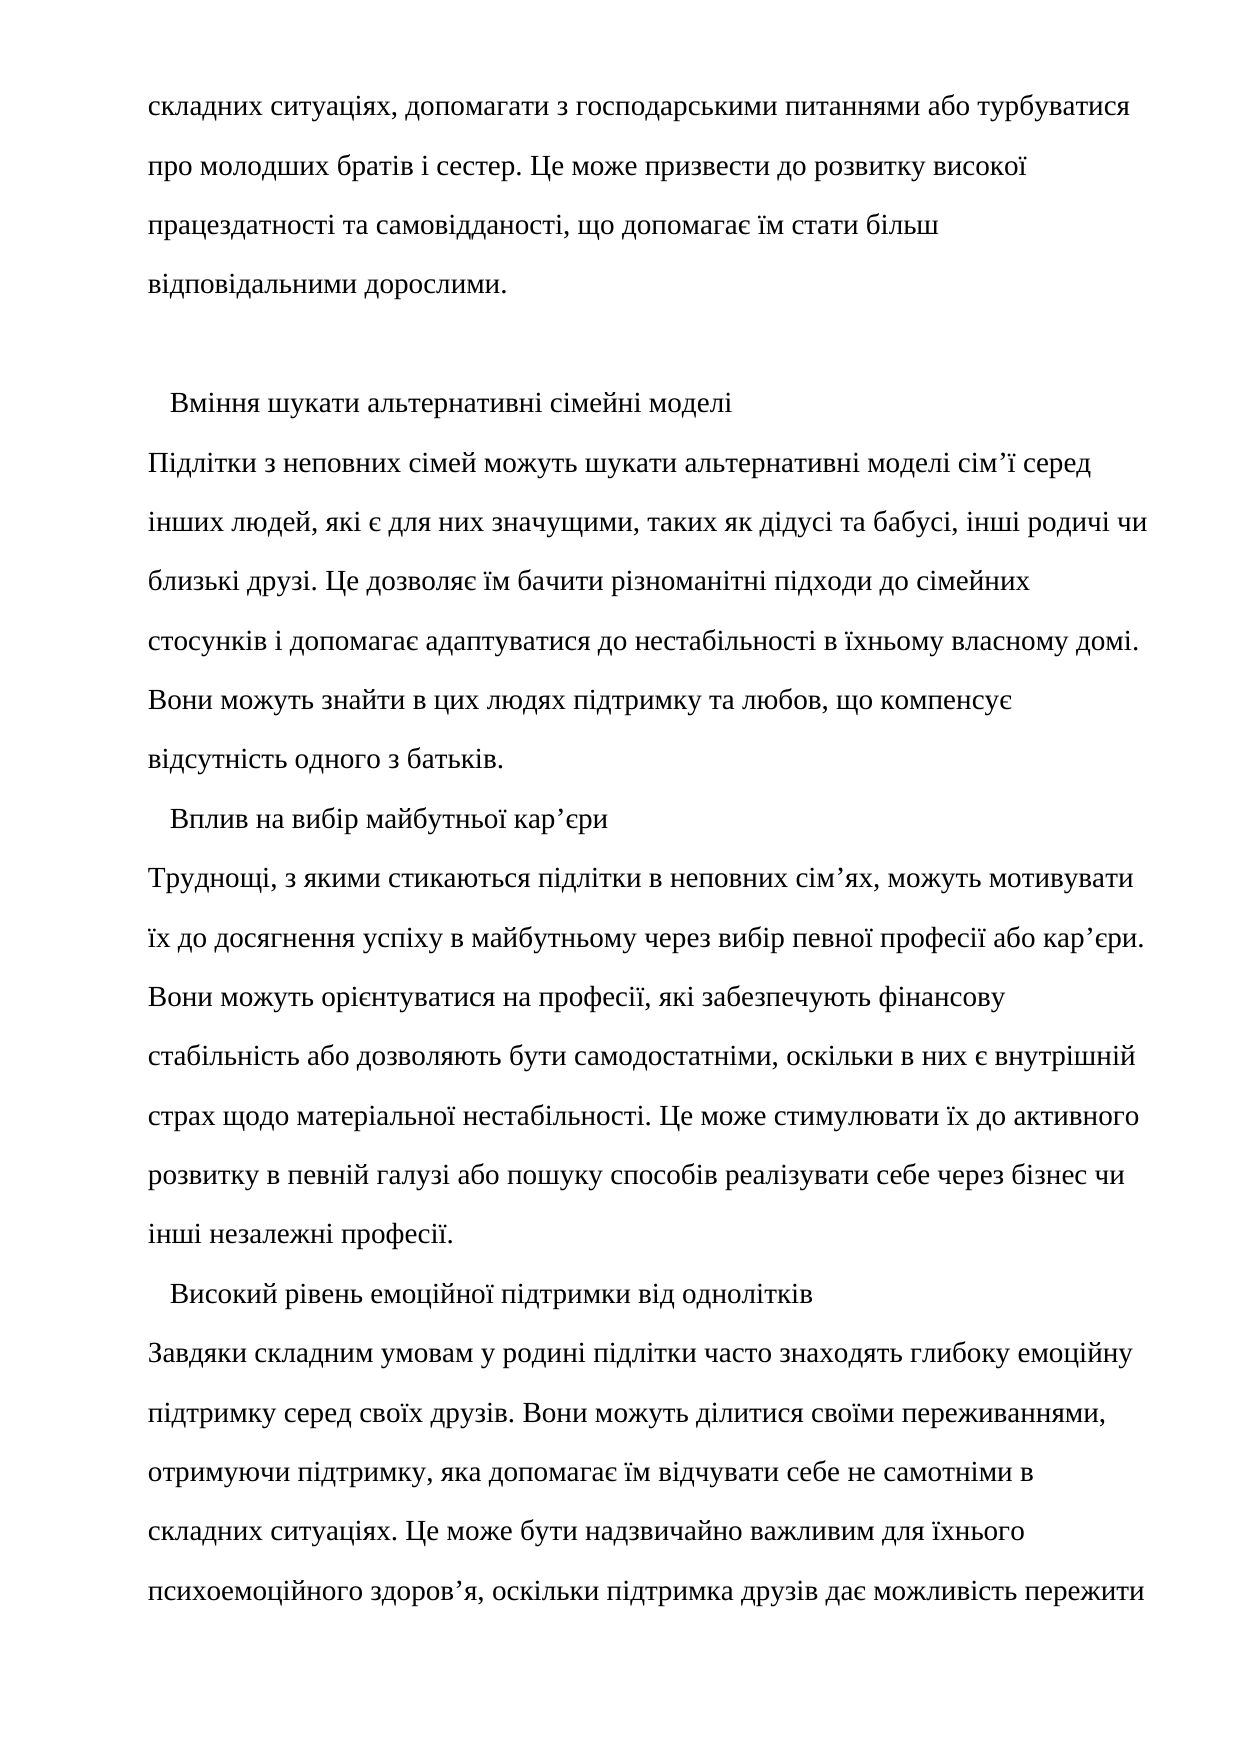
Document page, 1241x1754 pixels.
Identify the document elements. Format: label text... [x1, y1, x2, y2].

text відповідальними дорослими. [148, 267, 1152, 300]
text стабільність або дозволяють бути самодостатніми, оскільки в них є внутрішній [148, 1038, 1152, 1072]
text Вони можуть орієнтуватися на професії, які забезпечують фінансову [148, 979, 1152, 1013]
text підтримку серед своїх друзів. Вони можуть ділитися своїми переживаннями, [148, 1395, 1152, 1428]
text Високий рівень емоційної підтримки від однолітків [148, 1276, 1152, 1309]
text Вплив на вибір майбутньої кар’єри [148, 801, 1152, 834]
text Завдяки складним умовам у родині підлітки часто знаходять глибоку емоційну [148, 1335, 1152, 1369]
text Труднощі, з якими стикаються підлітки в неповних сім’ях, можуть мотивувати [148, 860, 1152, 894]
text Вміння шукати альтернативні сімейні моделі [148, 385, 1152, 419]
text відсутність одного з батьків. [148, 742, 1152, 775]
text страх щодо матеріальної нестабільності. Це може стимулювати їх до активного [148, 1098, 1152, 1131]
text розвитку в певній галузі або пошуку способів реалізувати себе через бізнес чи [148, 1157, 1152, 1191]
text отримуючи підтримку, яка допомагає їм відчувати себе не самотніми в [148, 1454, 1152, 1488]
text Вони можуть знайти в цих людях підтримку та любов, що компенсує [148, 682, 1152, 716]
text про молодших братів і сестер. Це може призвести до розвитку високої [148, 148, 1152, 181]
text інші незалежні професії. [148, 1217, 1152, 1250]
text близькі друзі. Це дозволяє їм бачити різноманітні підходи до сімейних [148, 563, 1152, 597]
text складних ситуаціях, допомагати з господарськими питаннями або турбуватися [148, 88, 1152, 122]
text інших людей, які є для них значущими, таких як дідусі та бабусі, інші родичі чи [148, 504, 1152, 538]
text складних ситуаціях. Це може бути надзвичайно важливим для їхнього [148, 1513, 1152, 1547]
text їх до досягнення успіху в майбутньому через вибір певної професії або кар’єри. [148, 920, 1152, 953]
text Підлітки з неповних сімей можуть шукати альтернативні моделі сім’ї серед [148, 445, 1152, 478]
text стосунків і допомагає адаптуватися до нестабільності в їхньому власному домі. [148, 623, 1152, 656]
text психоемоційного здоров’я, оскільки підтримка друзів дає можливість пережити [148, 1573, 1152, 1606]
text працездатності та самовідданості, що допомагає їм стати більш [148, 207, 1152, 241]
